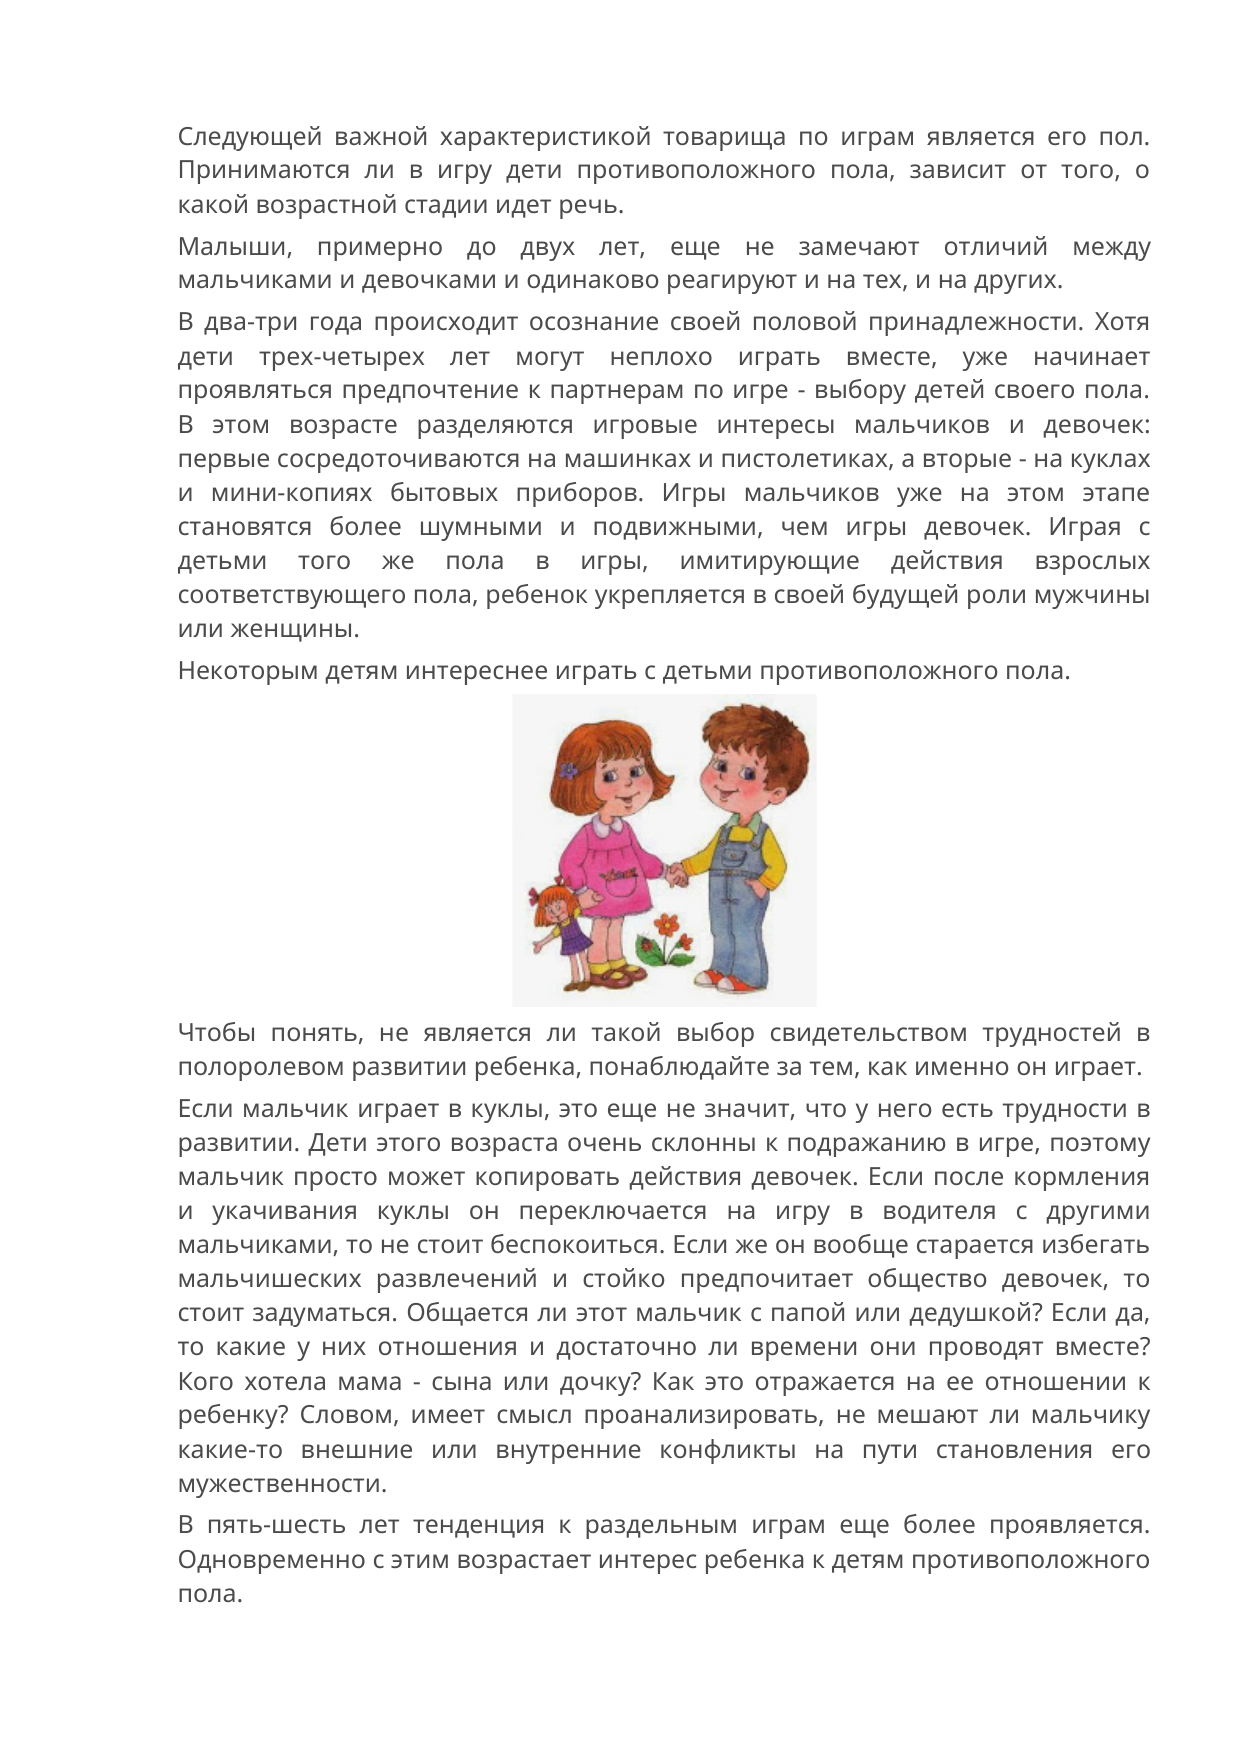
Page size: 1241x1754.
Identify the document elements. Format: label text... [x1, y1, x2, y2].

text Некоторым детям интереснее играть с детьми противоположного пола. [177, 652, 1152, 687]
text Чтобы понять, не является ли такой выбор свидетельством трудностей в полоролевом развитии ребенка, понаблюдайте за тем, как именно он играет. [177, 1015, 1152, 1083]
text В два-три года происходит осознание своей половой принадлежности. Хотя дети трех-четырех лет могут неплохо играть вместе, уже начинает проявляться предпочтение к партнерам по игре - выбору детей своего пола. В этом возрасте разделяются игровые интересы мальчиков и девочек: первые сосредоточиваются на машинках и пистолетиках, а вторые - на куклах и мини-копиях бытовых приборов. Игры мальчиков уже на этом этапе становятся более шумными и подвижными, чем игры девочек. Играя с детьми того же пола в игры, имитирующие действия взрослых соответствующего пола, ребенок укрепляется в своей будущей роли мужчины или женщины. [177, 304, 1152, 645]
text Следующей важной характеристикой товарища по играм является его пол. Принимаются ли в игру дети противоположного пола, зависит от того, о какой возрастной стадии идет речь. [177, 118, 1152, 220]
text Малыши, примерно до двух лет, еще не замечают отличий между мальчиками и девочками и одинаково реагируют и на тех, и на других. [177, 228, 1152, 296]
text Если мальчик играет в куклы, это еще не значит, что у него есть трудности в развитии. Дети этого возраста очень склонны к подражанию в игре, поэтому мальчик просто может копировать действия девочек. Если после кормления и укачивания куклы он переключается на игру в водителя с другими мальчиками, то не стоит беспокоиться. Если же он вообще старается избегать мальчишеских развлечений и стойко предпочитает общество девочек, то стоит задуматься. Общается ли этот мальчик с папой или дедушкой? Если да, то какие у них отношения и достаточно ли времени они проводят вместе? Кого хотела мама - сына или дочку? Как это отражается на ее отношении к ребенку? Словом, имеет смысл проанализировать, не мешают ли мальчику какие-то внешние или внутренние конфликты на пути становления его мужественности. [177, 1091, 1152, 1499]
picture [512, 694, 817, 1007]
text В пять-шесть лет тенденция к раздельным играм еще более проявляется. Одновременно с этим возрастает интерес ребенка к детям противоположного пола. [177, 1507, 1152, 1609]
